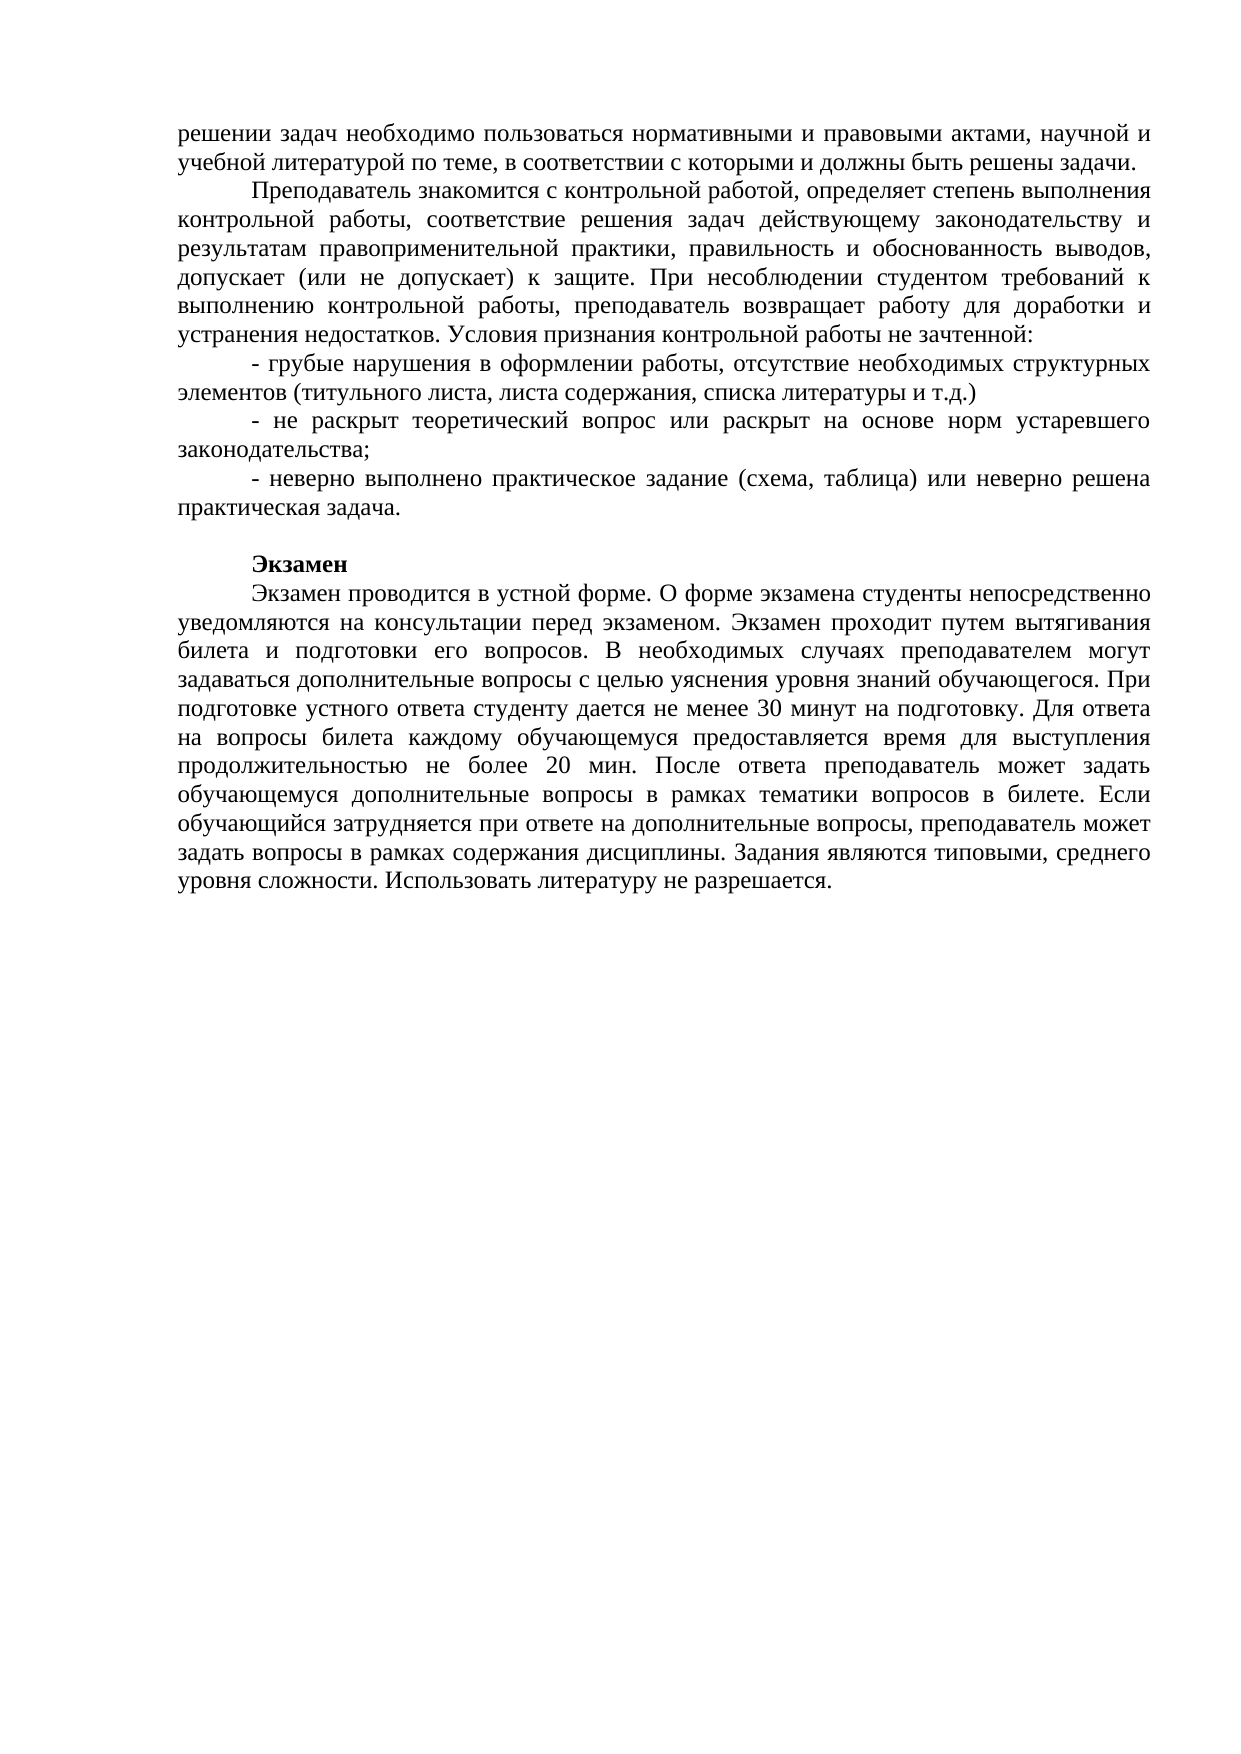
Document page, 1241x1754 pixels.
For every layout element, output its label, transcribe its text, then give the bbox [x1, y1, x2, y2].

text - грубые нарушения в оформлении работы, отсутствие необходимых структурных элементов (титульного листа, листа содержания, списка литературы и т.д.) [177, 348, 1152, 406]
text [177, 118, 1152, 176]
text - не раскрыт теоретический вопрос или раскрыт на основе норм устаревшего законодательства; [177, 406, 1152, 463]
text Экзамен [177, 549, 1152, 578]
text - неверно выполнено практическое задание (схема, таблица) или неверно решена практическая задача. [177, 463, 1152, 521]
text Преподаватель знакомится с контрольной работой, определяет степень выполнения контрольной работы, соответствие решения задач действующему законодательству и результатам правоприменительной практики, правильность и обоснованность выводов, допускает (или не допускает) к защите. При несоблюдении студентом требований к выполнению контрольной работы, преподаватель возвращает работу для доработки и устранения недостатков. Условия признания контрольной работы не зачтенной: [177, 176, 1152, 348]
text Экзамен проводится в устной форме. О форме экзамена студенты непосредственно уведомляются на консультации перед экзаменом. Экзамен проходит путем вытягивания билета и подготовки его вопросов. В необходимых случаях преподавателем могут задаваться дополнительные вопросы с целью уяснения уровня знаний обучающегося. При подготовке устного ответа студенту дается не менее 30 минут на подготовку. Для ответа на вопросы билета каждому обучающемуся предоставляется время для выступления продолжительностью не более 20 мин. После ответа преподаватель может задать обучающемуся дополнительные вопросы в рамках тематики вопросов в билете. Если обучающийся затрудняется при ответе на дополнительные вопросы, преподаватель может задать вопросы в рамках содержания дисциплины. Задания являются типовыми, среднего уровня сложности. Использовать литературу не разрешается. [177, 578, 1152, 894]
